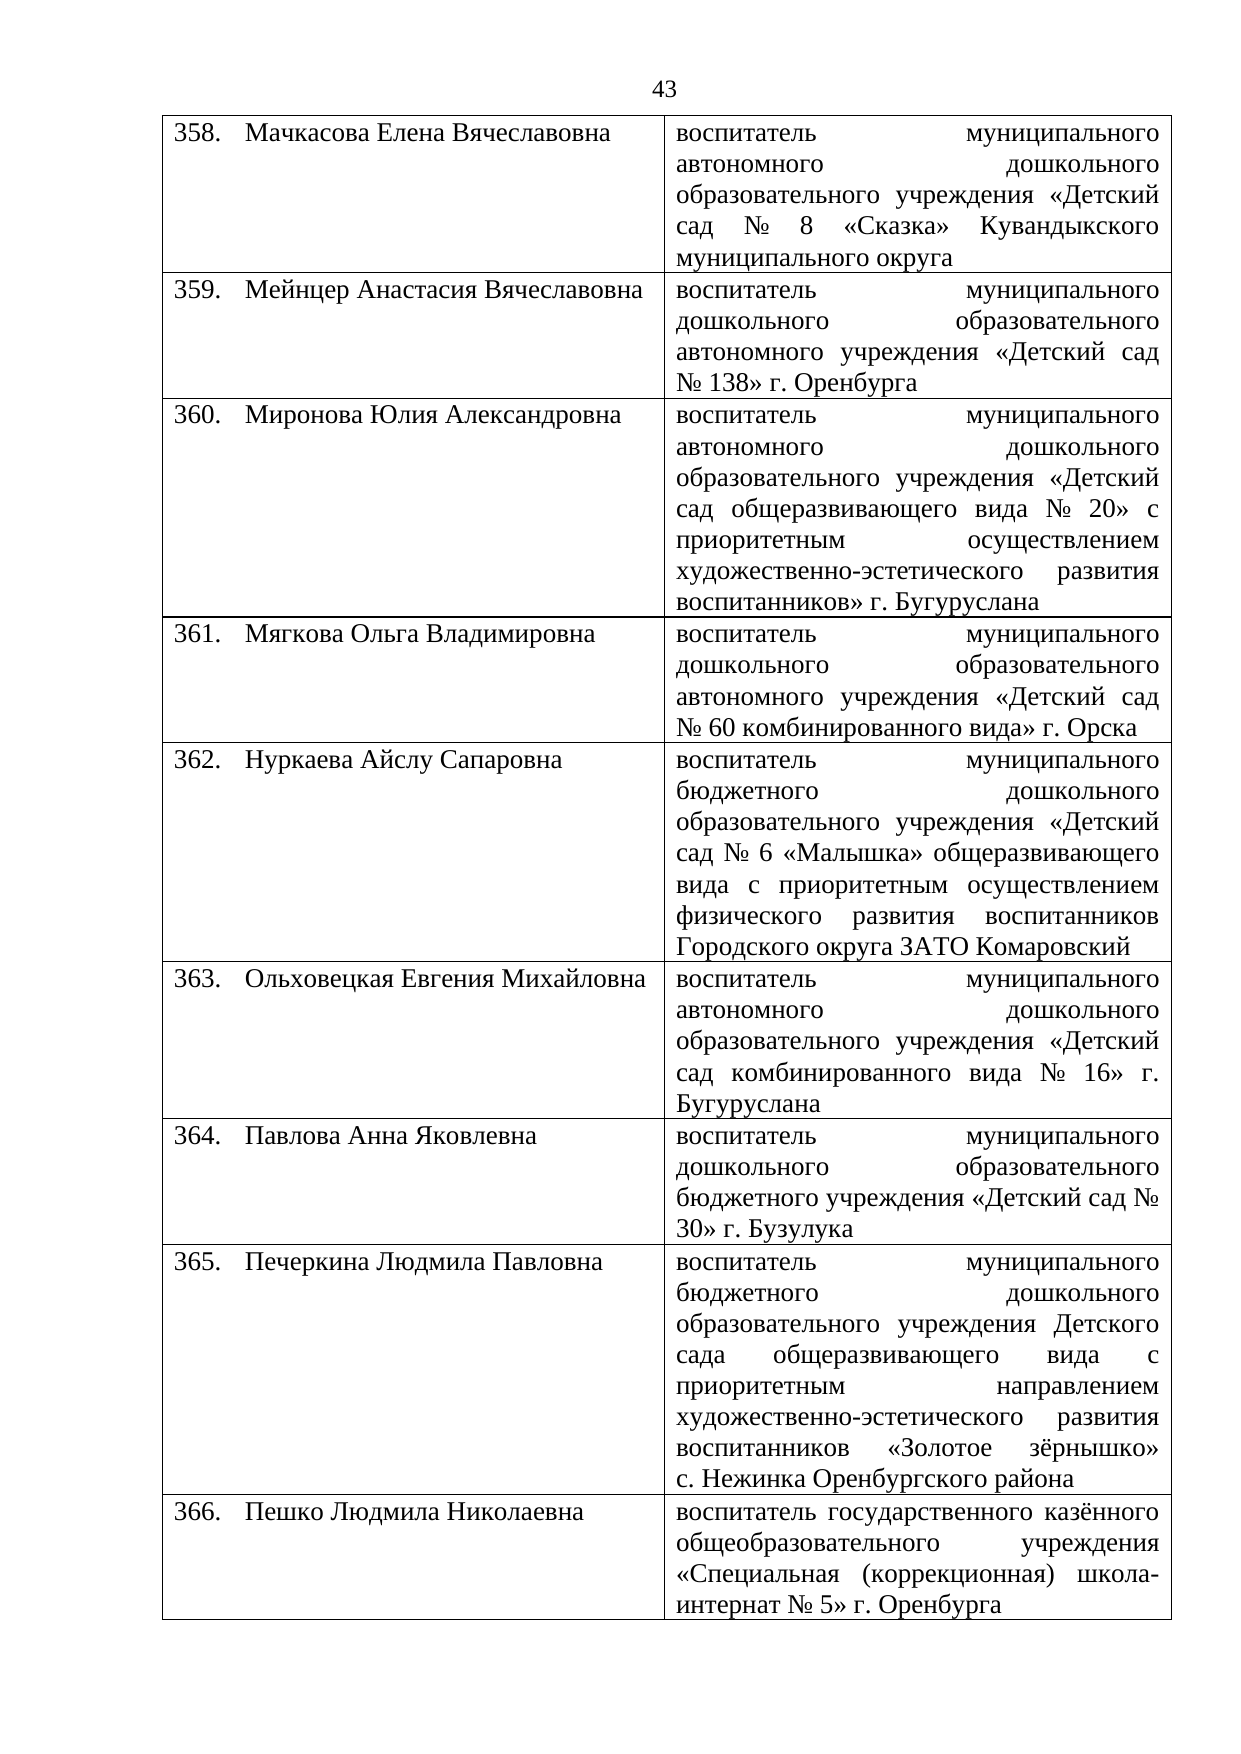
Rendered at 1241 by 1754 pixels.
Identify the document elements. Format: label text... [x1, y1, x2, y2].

table_cell Мягкова Ольга Владимировна [233, 618, 664, 742]
table_cell Пешко Людмила Николаевна [233, 1495, 664, 1619]
table_cell [163, 1119, 233, 1243]
table_cell воспитатель муниципального бюджетного дошкольного образовательного учреждения Детского сада общеразвивающего вида с приоритетным направлением художественно-эстетического развития воспитанников «Золотое зёрнышко» с. Нежинка Оренбургского района [665, 1245, 1171, 1494]
table_cell воспитатель муниципального автономного дошкольного образовательного учреждения «Детский сад комбинированного вида № 16» г. Бугуруслана [665, 962, 1171, 1118]
table_cell воспитатель муниципального дошкольного образовательного бюджетного учреждения «Детский сад № 30» г. Бузулука [665, 1119, 1171, 1243]
table_cell [163, 116, 233, 272]
table_cell воспитатель государственного казённого общеобразовательного учреждения «Специальная (коррекционная) школа-интернат № 5» г. Оренбурга [665, 1495, 1171, 1619]
table_cell [163, 618, 233, 742]
table_cell Нуркаева Айслу Сапаровна [233, 743, 664, 961]
table_cell воспитатель муниципального дошкольного образовательного автономного учреждения «Детский сад № 60 комбинированного вида» г. Орска [665, 618, 1171, 742]
table_cell воспитатель муниципального автономного дошкольного образовательного учреждения «Детский сад № 8 «Сказка» Кувандыкского муниципального округа [665, 116, 1171, 272]
table_cell [163, 1495, 233, 1619]
table_cell воспитатель муниципального бюджетного дошкольного образовательного учреждения «Детский сад № 6 «Малышка» общеразвивающего вида с приоритетным осуществлением физического развития воспитанников Городского округа ЗАТО Комаровский [665, 743, 1171, 961]
table_cell Павлова Анна Яковлевна [233, 1119, 664, 1243]
table_cell [163, 1245, 233, 1494]
table_cell [163, 962, 233, 1118]
table_cell воспитатель муниципального автономного дошкольного образовательного учреждения «Детский сад общеразвивающего вида № 20» с приоритетным осуществлением художественно-эстетического развития воспитанников» г. Бугуруслана [665, 399, 1171, 616]
table_cell Миронова Юлия Александровна [233, 399, 664, 616]
table_cell [163, 743, 233, 961]
table_cell Мейнцер Анастасия Вячеславовна [233, 273, 664, 397]
table_cell воспитатель муниципального дошкольного образовательного автономного учреждения «Детский сад № 138» г. Оренбурга [665, 273, 1171, 397]
table_cell [163, 399, 233, 616]
table_cell [163, 273, 233, 397]
table_cell Печеркина Людмила Павловна [233, 1245, 664, 1494]
table_cell Мачкасова Елена Вячеславовна [233, 116, 664, 272]
table_cell Ольховецкая Евгения Михайловна [233, 962, 664, 1118]
